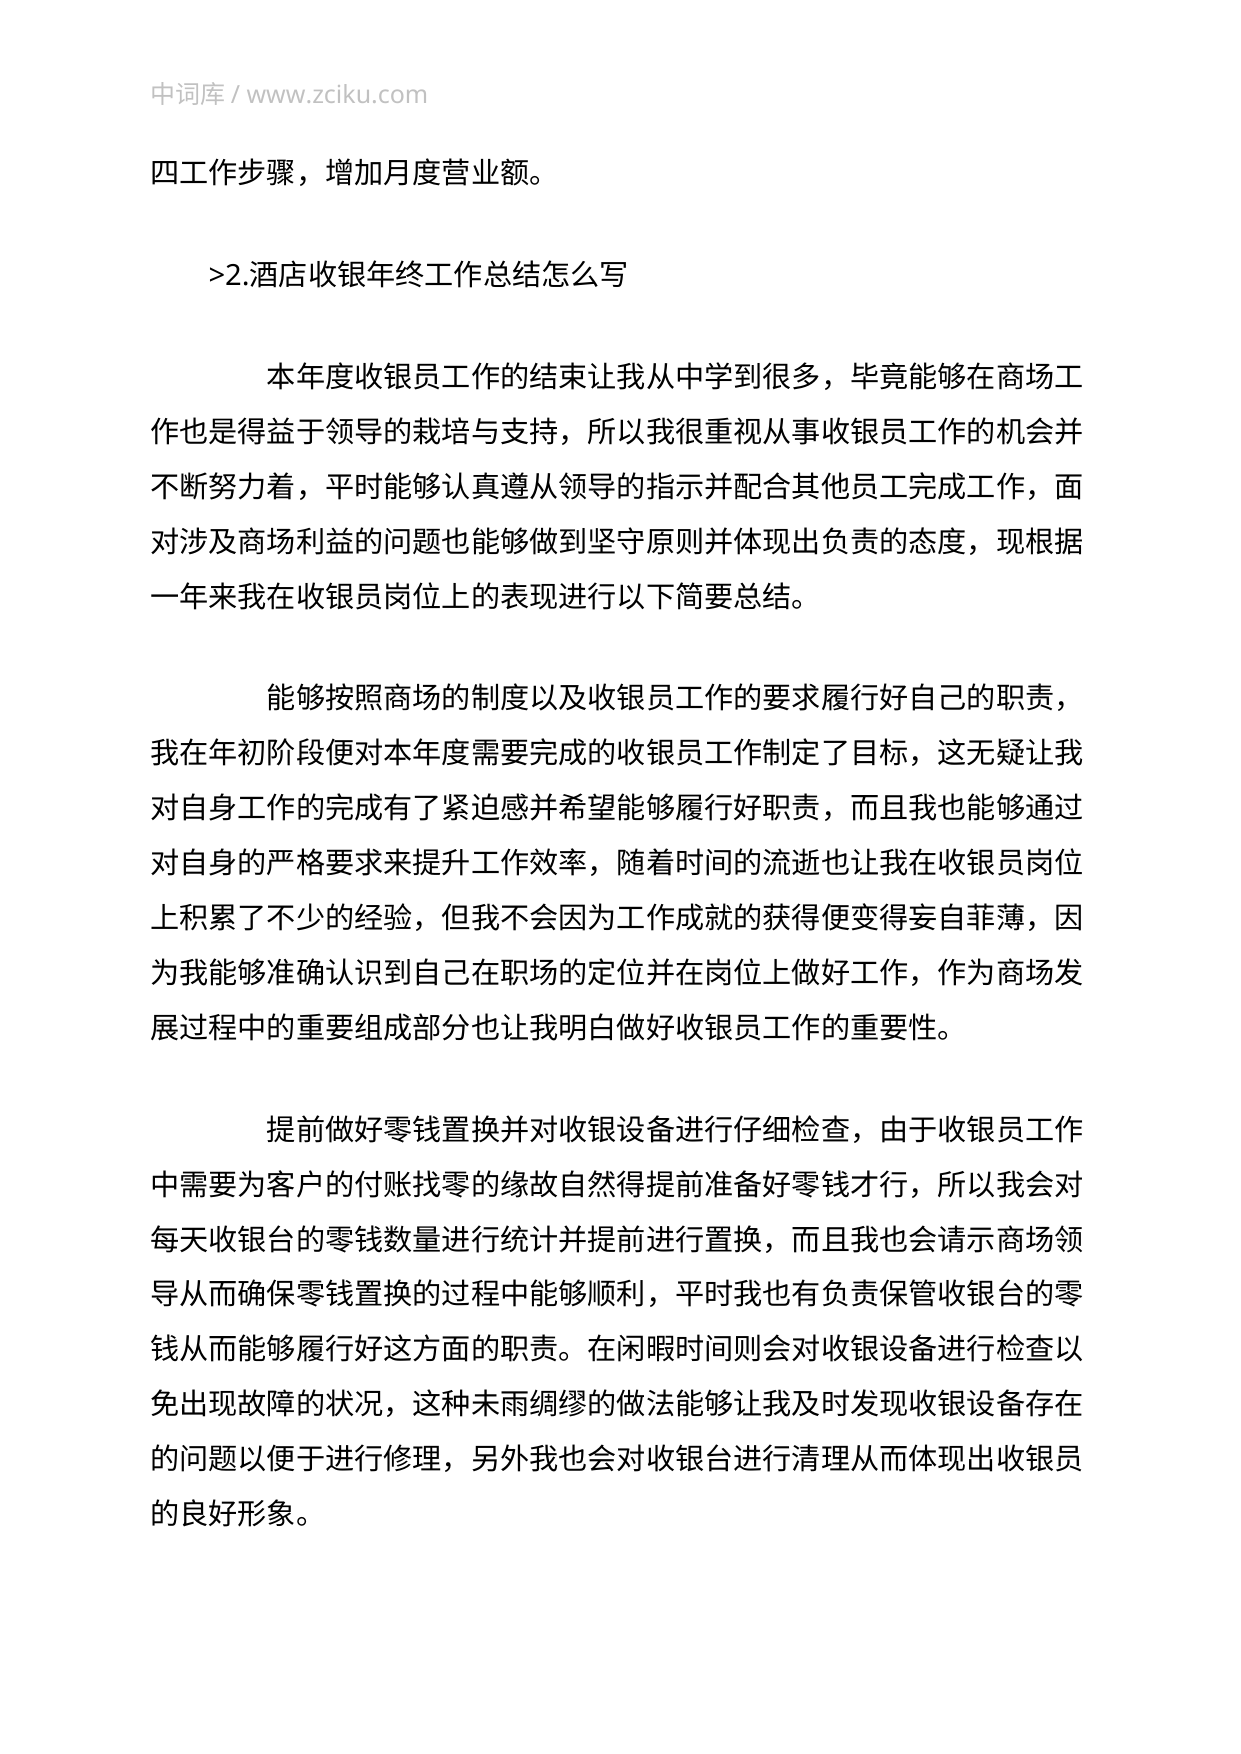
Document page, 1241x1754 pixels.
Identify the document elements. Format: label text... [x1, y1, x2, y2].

text 能够按照商场的制度以及收银员工作的要求履行好自己的职责，我在年初阶段便对本年度需要完成的收银员工作制定了目标，这无疑让我对自身工作的完成有了紧迫感并希望能够履行好职责，而且我也能够通过对自身的严格要求来提升工作效率，随着时间的流逝也让我在收银员岗位上积累了不少的经验，但我不会因为工作成就的获得便变得妄自菲薄，因为我能够准确认识到自己在职场的定位并在岗位上做好工作，作为商场发展过程中的重要组成部分也让我明白做好收银员工作的重要性。 [150, 675, 1090, 1047]
text 本年度收银员工作的结束让我从中学到很多，毕竟能够在商场工作也是得益于领导的栽培与支持，所以我很重视从事收银员工作的机会并不断努力着，平时能够认真遵从领导的指示并配合其他员工完成工作，面对涉及商场利益的问题也能够做到坚守原则并体现出负责的态度，现根据一年来我在收银员岗位上的表现进行以下简要总结。 [150, 354, 1090, 616]
text >2.酒店收银年终工作总结怎么写 [150, 252, 1090, 294]
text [150, 150, 1090, 192]
text 提前做好零钱置换并对收银设备进行仔细检查，由于收银员工作中需要为客户的付账找零的缘故自然得提前准备好零钱才行，所以我会对每天收银台的零钱数量进行统计并提前进行置换，而且我也会请示商场领导从而确保零钱置换的过程中能够顺利，平时我也有负责保管收银台的零钱从而能够履行好这方面的职责。在闲暇时间则会对收银设备进行检查以免出现故障的状况，这种未雨绸缪的做法能够让我及时发现收银设备存在的问题以便于进行修理，另外我也会对收银台进行清理从而体现出收银员的良好形象。 [150, 1106, 1090, 1533]
